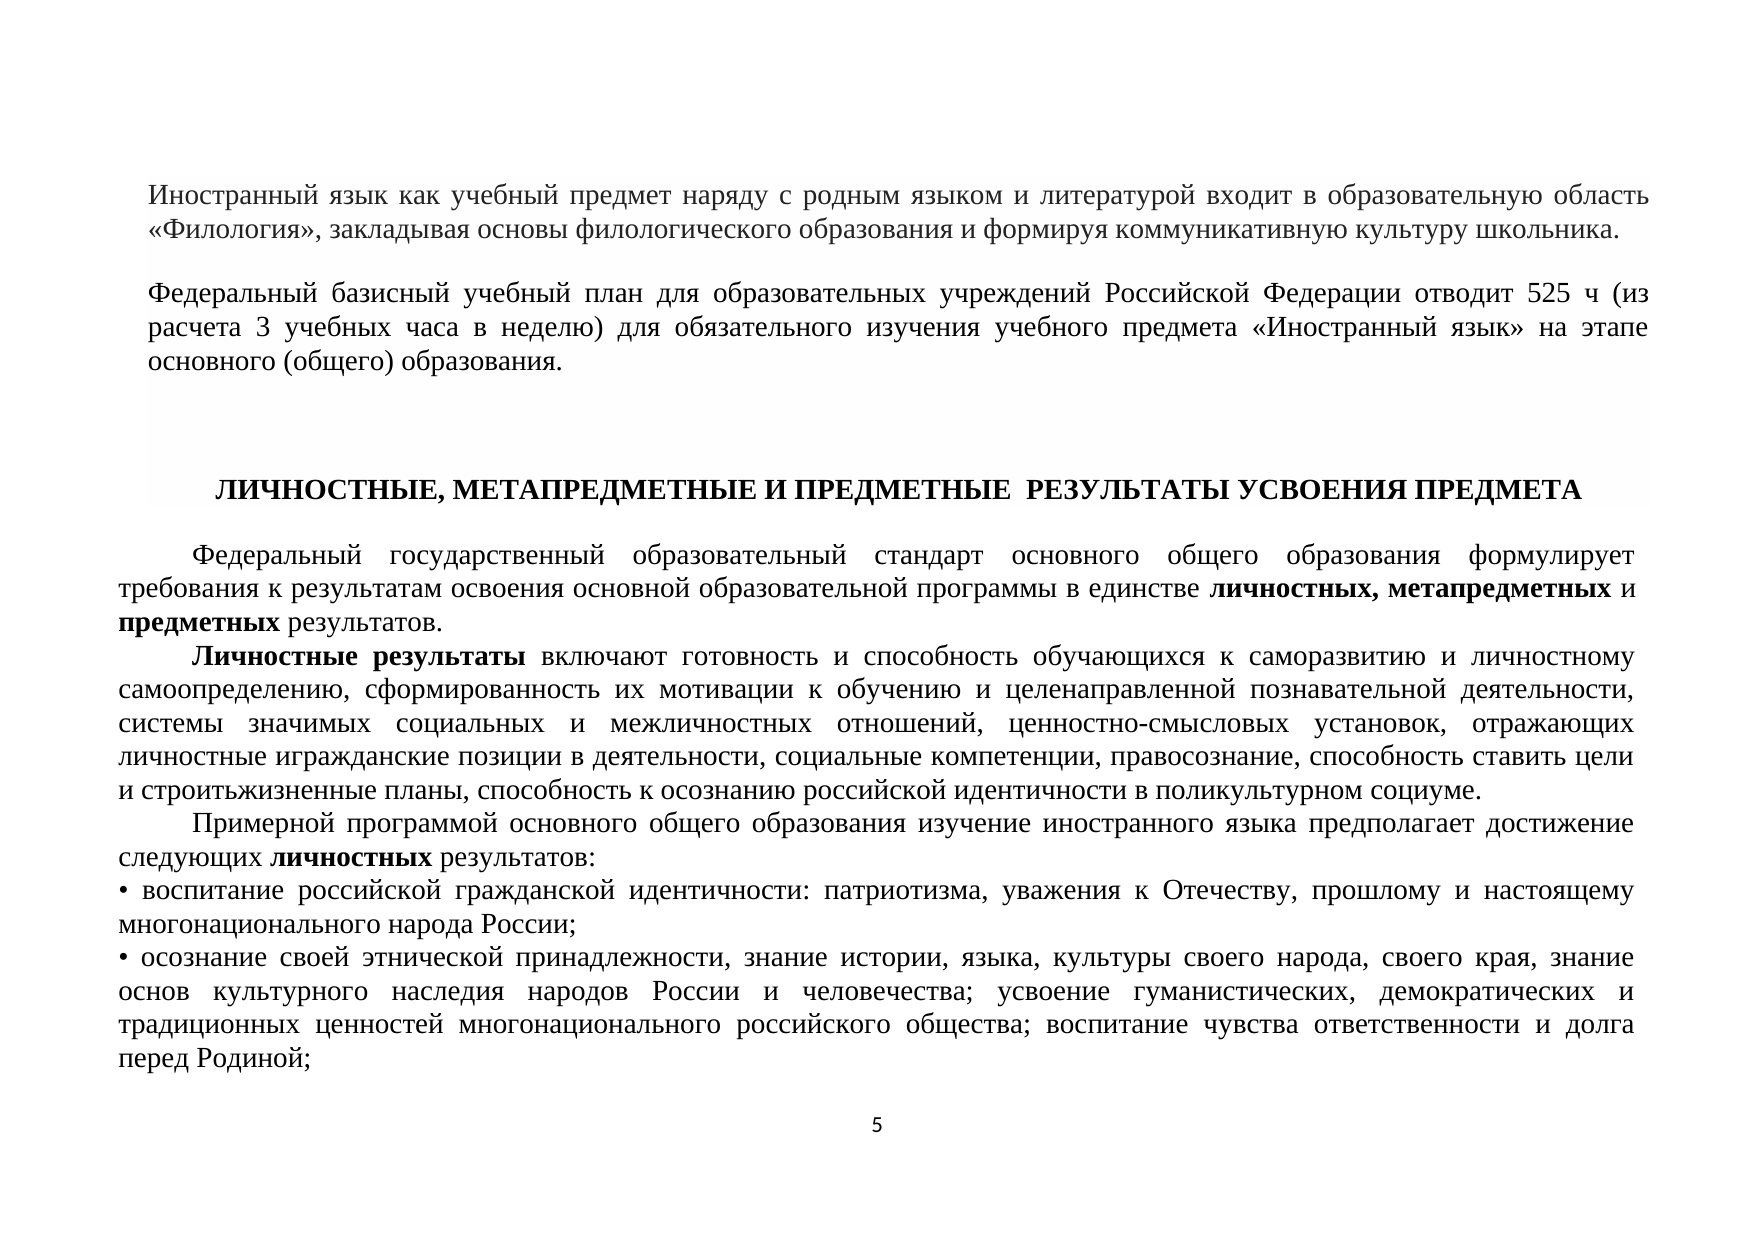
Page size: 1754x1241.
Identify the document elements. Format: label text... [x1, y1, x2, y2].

text • воспитание российской гражданской идентичности: патриотизма, уважения к Отечеству, прошлому и настоящему многонационального народа России; [118, 872, 1636, 939]
text • осознание своей этнической принадлежности, знание истории, языка, культуры своего народа, своего края, знание основ культурного наследия народов России и человечества; усвоение гуманистических, демократических и традиционных ценностей многонационального российского общества; воспитание чувства ответственности и долга перед Родиной; [118, 939, 1636, 1074]
text Личностные результаты включают готовность и способность обучающихся к саморазвитию и личностному самоопределению, сформированность их мотивации к обучению и целенаправленной познавательной деятельности, системы значимых социальных и межличностных отношений, ценностно-смысловых установок, отражающих личностные игражданские позиции в деятельности, социальные компетенции, правосознание, способность ставить цели и строитьжизненные планы, способность к осознанию российской идентичности в поликультурном социуме. [118, 638, 1636, 805]
text Федеральный базисный учебный план для образовательных учреждений Российской Федерации отводит 525 ч (из расчета 3 учебных часа в неделю) для обязательного изучения учебного предмета «Иностранный язык» на этапе основного (общего) образования. [148, 276, 1651, 376]
text Иностранный язык как учебный предмет наряду с родным языком и литературой входит в образовательную область «Филология», закладывая основы филологического образования и формируя коммуникативную культуру школьника. [148, 177, 1651, 244]
text Федеральный государственный образовательный стандарт основного общего образования формулирует требования к результатам освоения основной образовательной программы в единстве личностных, метапредметных и предметных результатов. [118, 537, 1636, 638]
text ЛИЧНОСТНЫЕ, МЕТАПРЕДМЕТНЫЕ И ПРЕДМЕТНЫЕ РЕЗУЛЬТАТЫ УСВОЕНИЯ ПРЕДМЕТА [148, 472, 1651, 506]
text Примерной программой основного общего образования изучение иностранного языка предполагает достижение следующих личностных результатов: [118, 805, 1636, 872]
